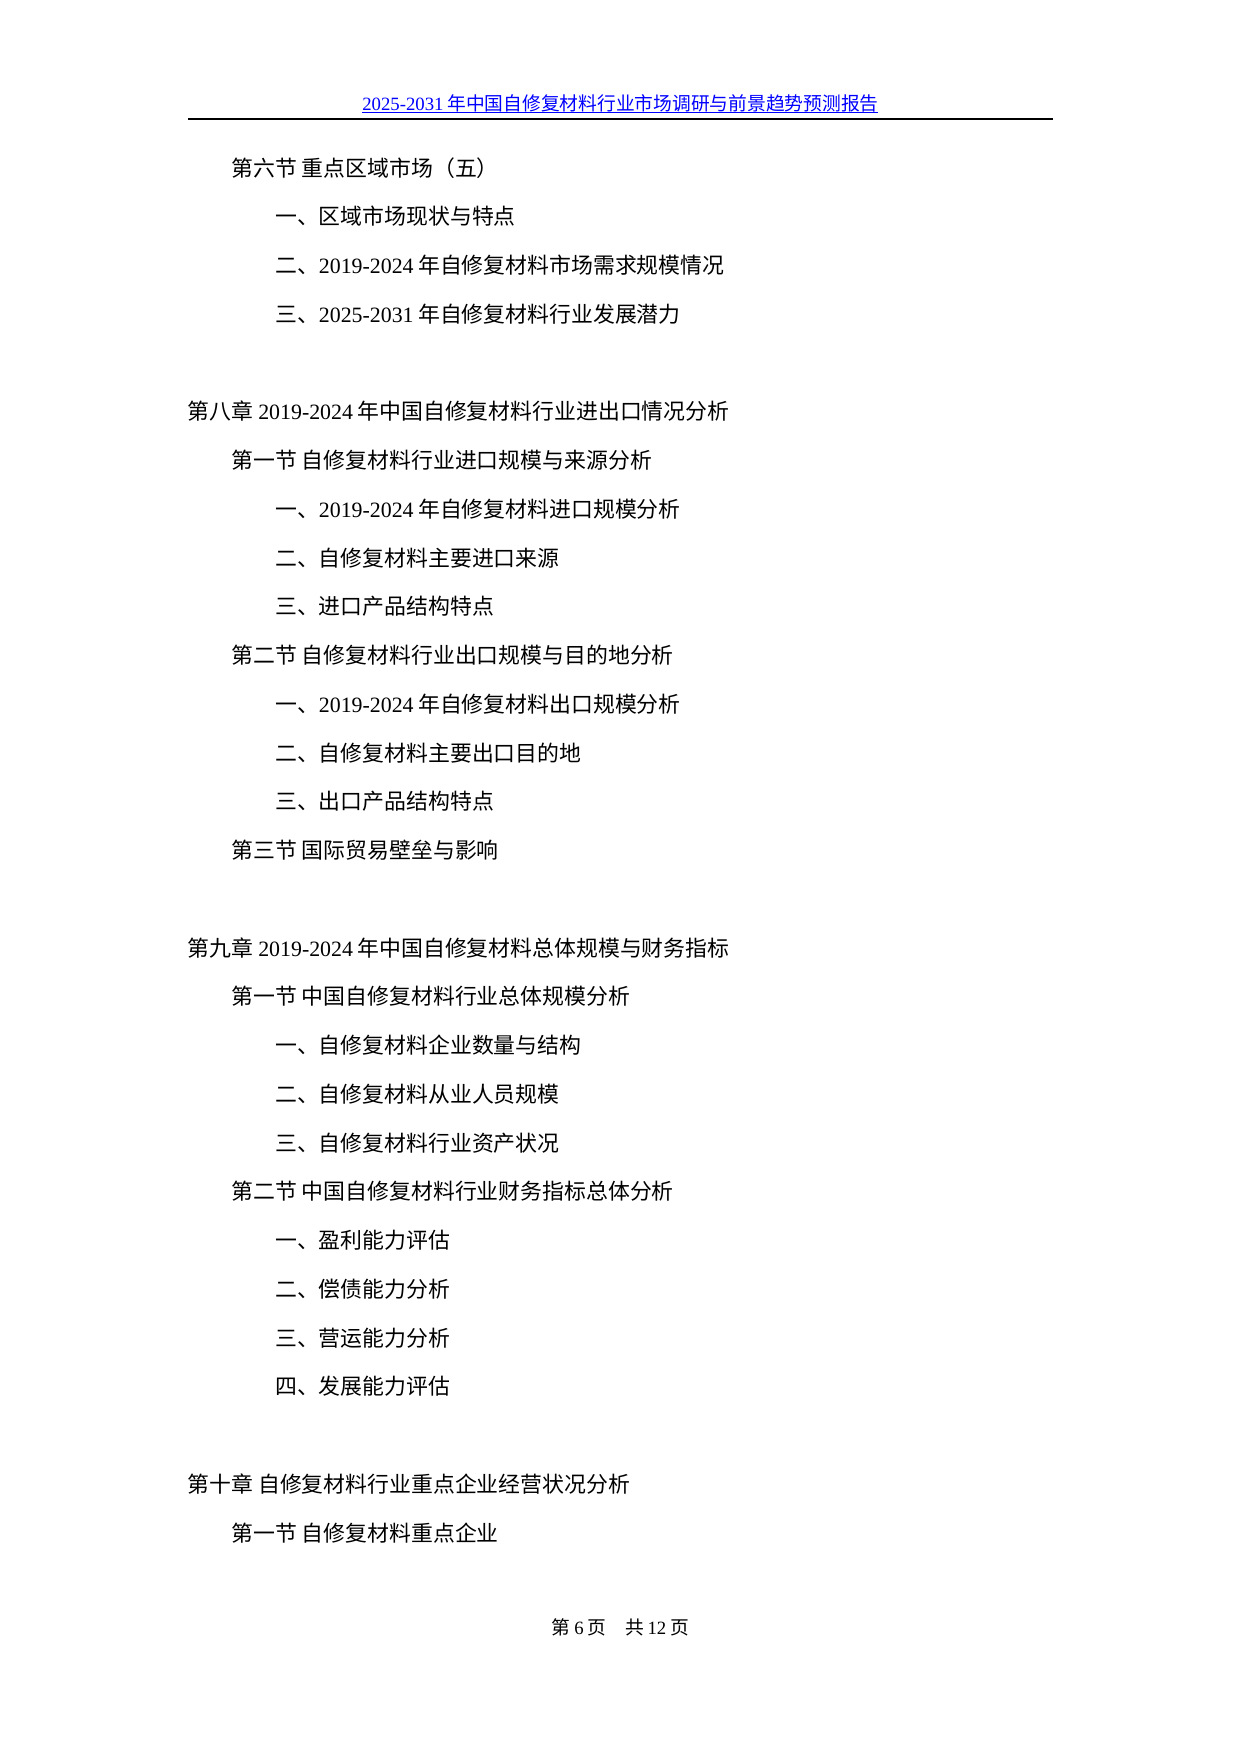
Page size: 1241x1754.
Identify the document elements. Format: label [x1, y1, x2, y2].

text [187, 150, 1053, 1548]
